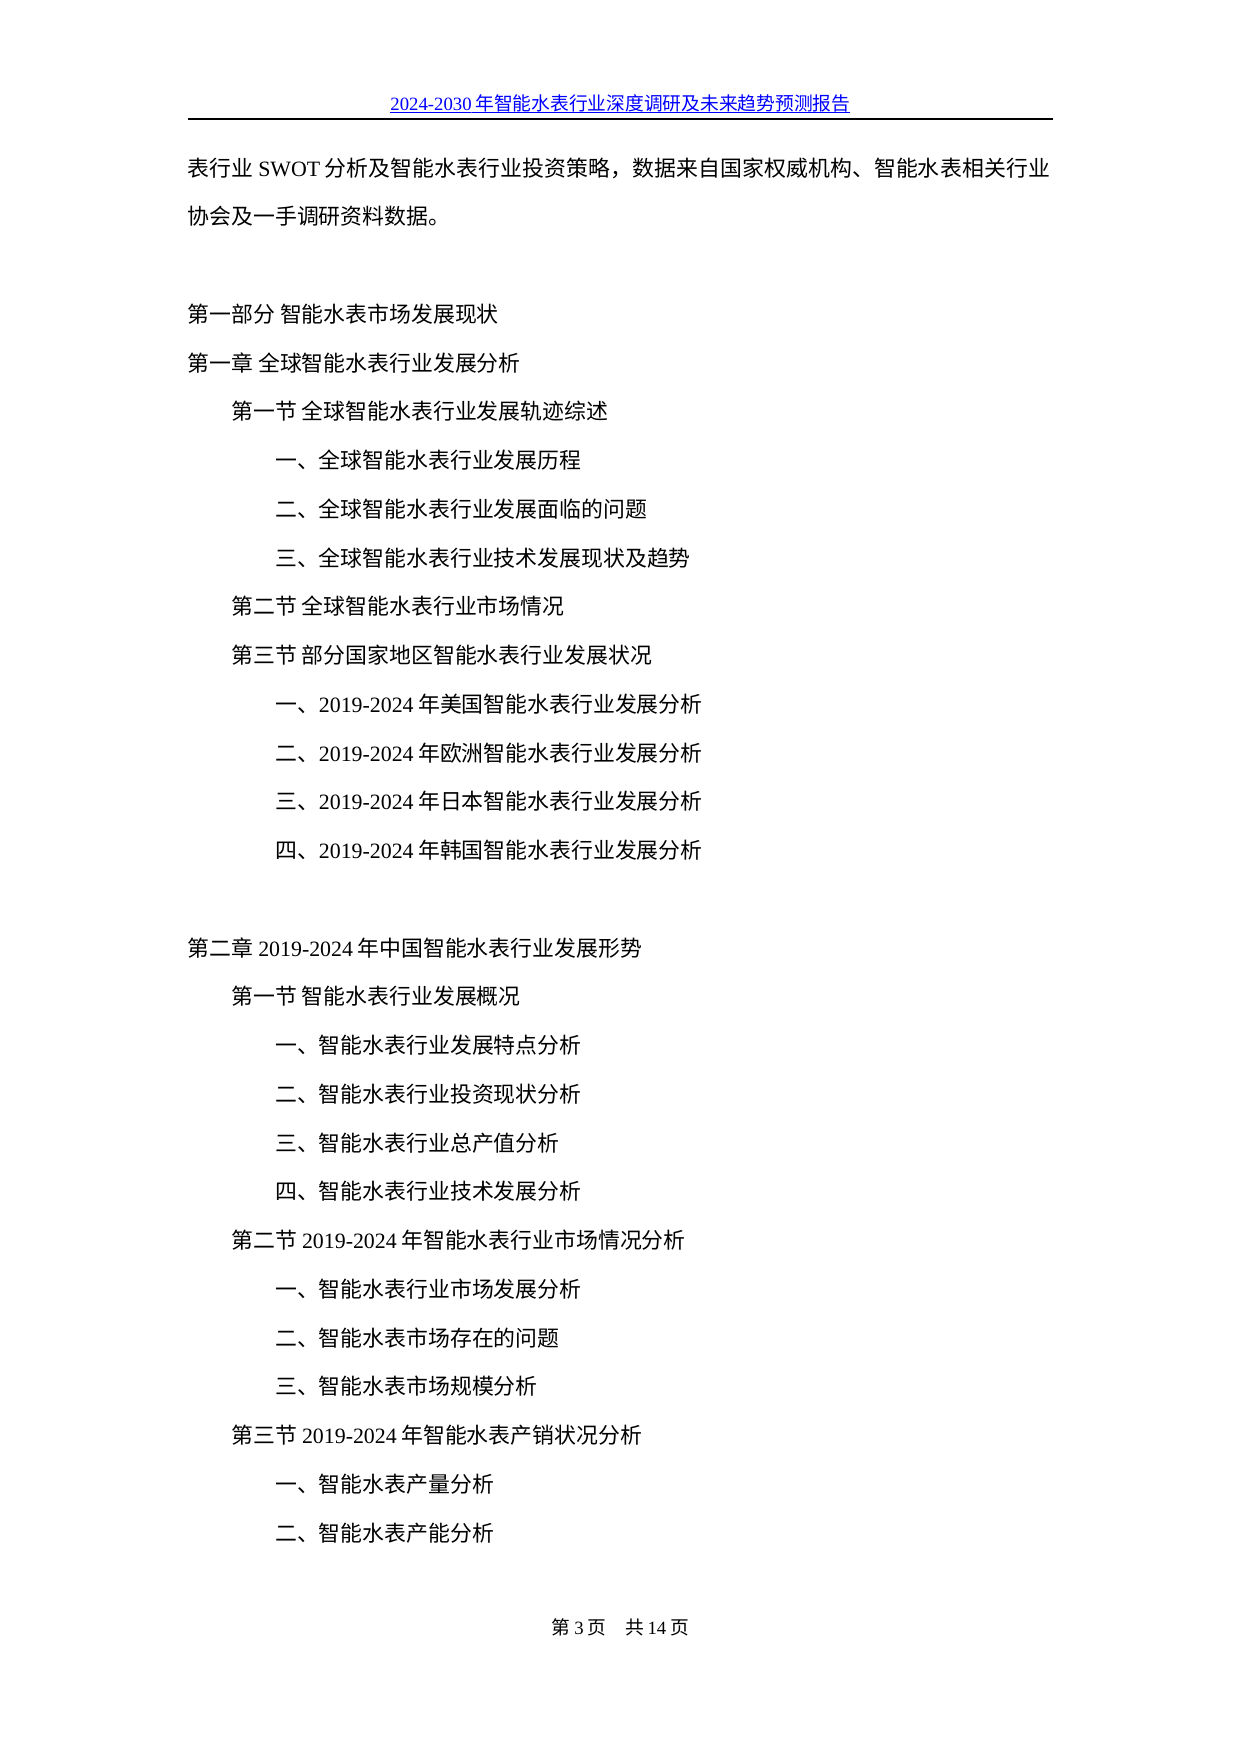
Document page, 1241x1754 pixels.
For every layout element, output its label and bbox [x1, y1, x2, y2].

text [187, 150, 1053, 1548]
